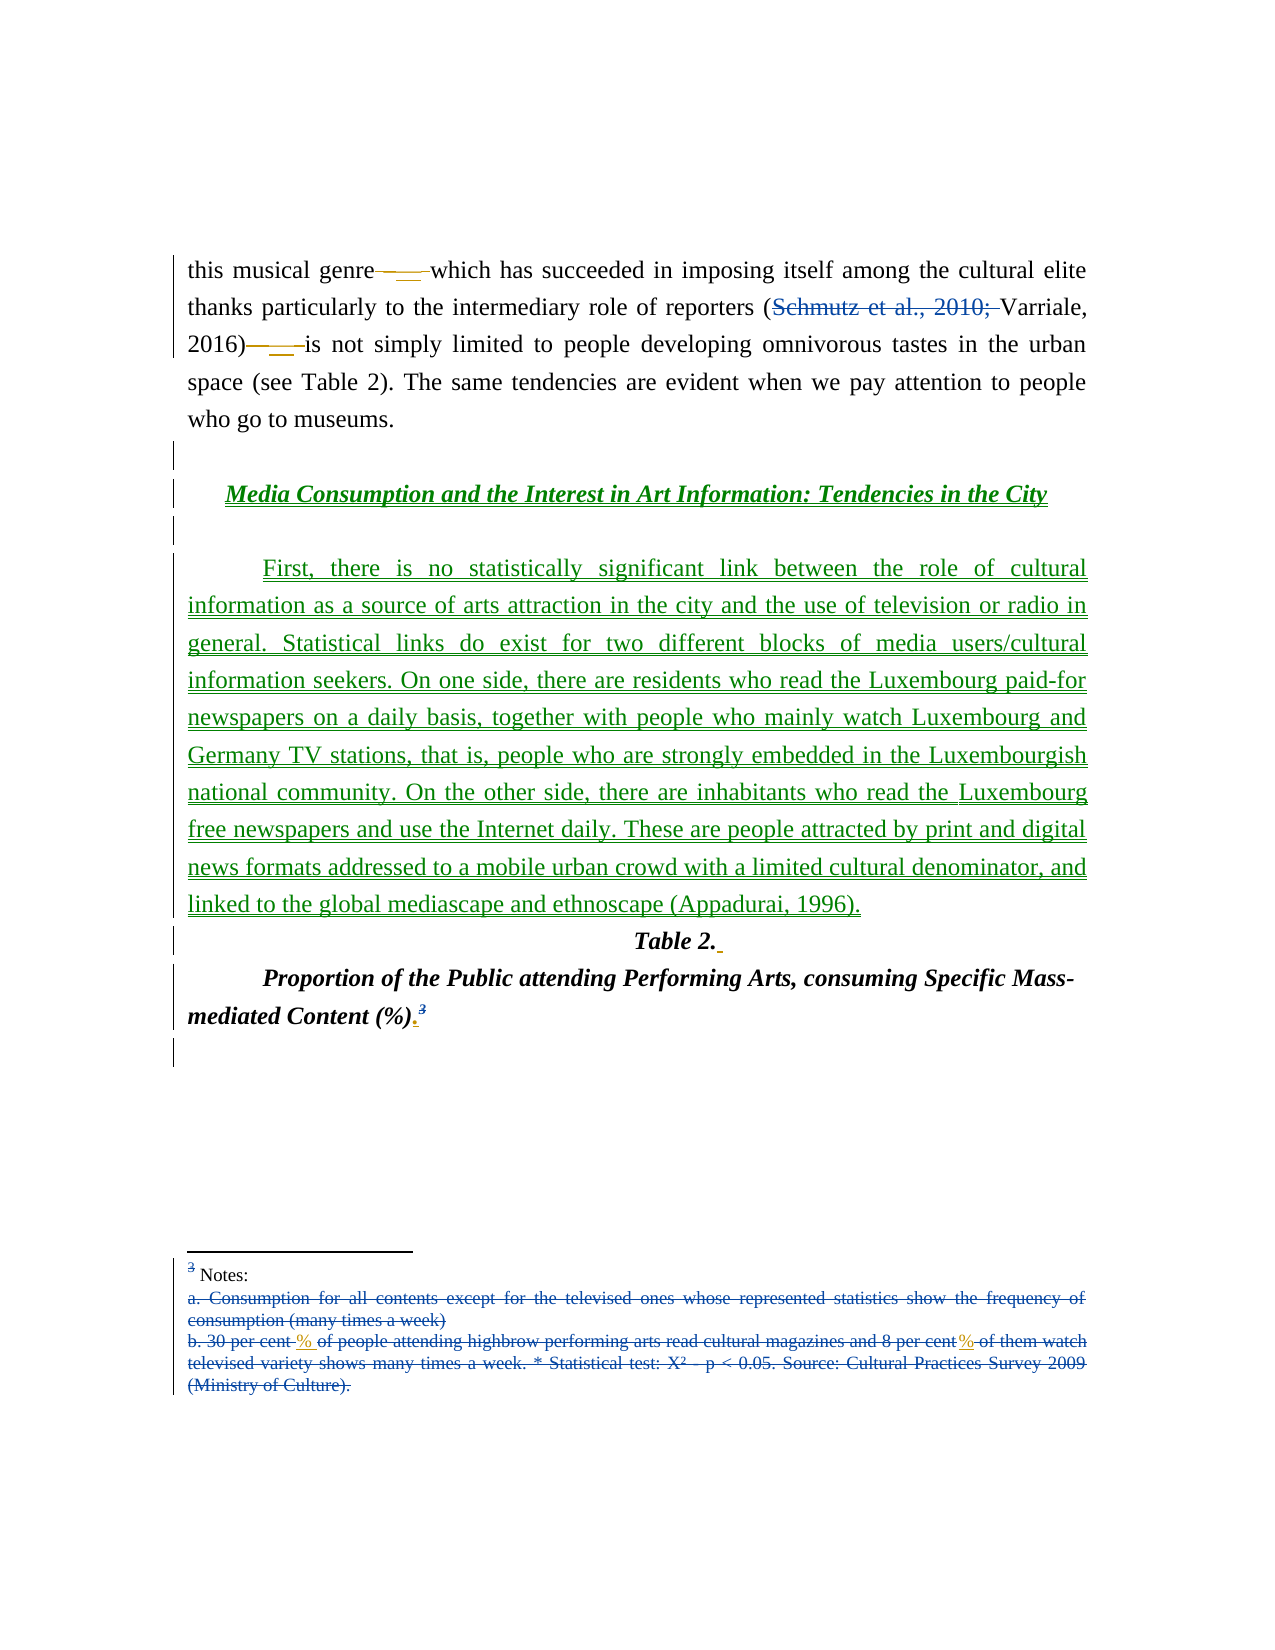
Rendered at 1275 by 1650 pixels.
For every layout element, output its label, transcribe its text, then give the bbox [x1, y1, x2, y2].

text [187, 255, 1087, 433]
text Table 2. [187, 926, 1087, 955]
text Proportion of the Public attending Performing Arts, consuming Specific Mass-mediated Content (%) [187, 963, 1087, 1029]
